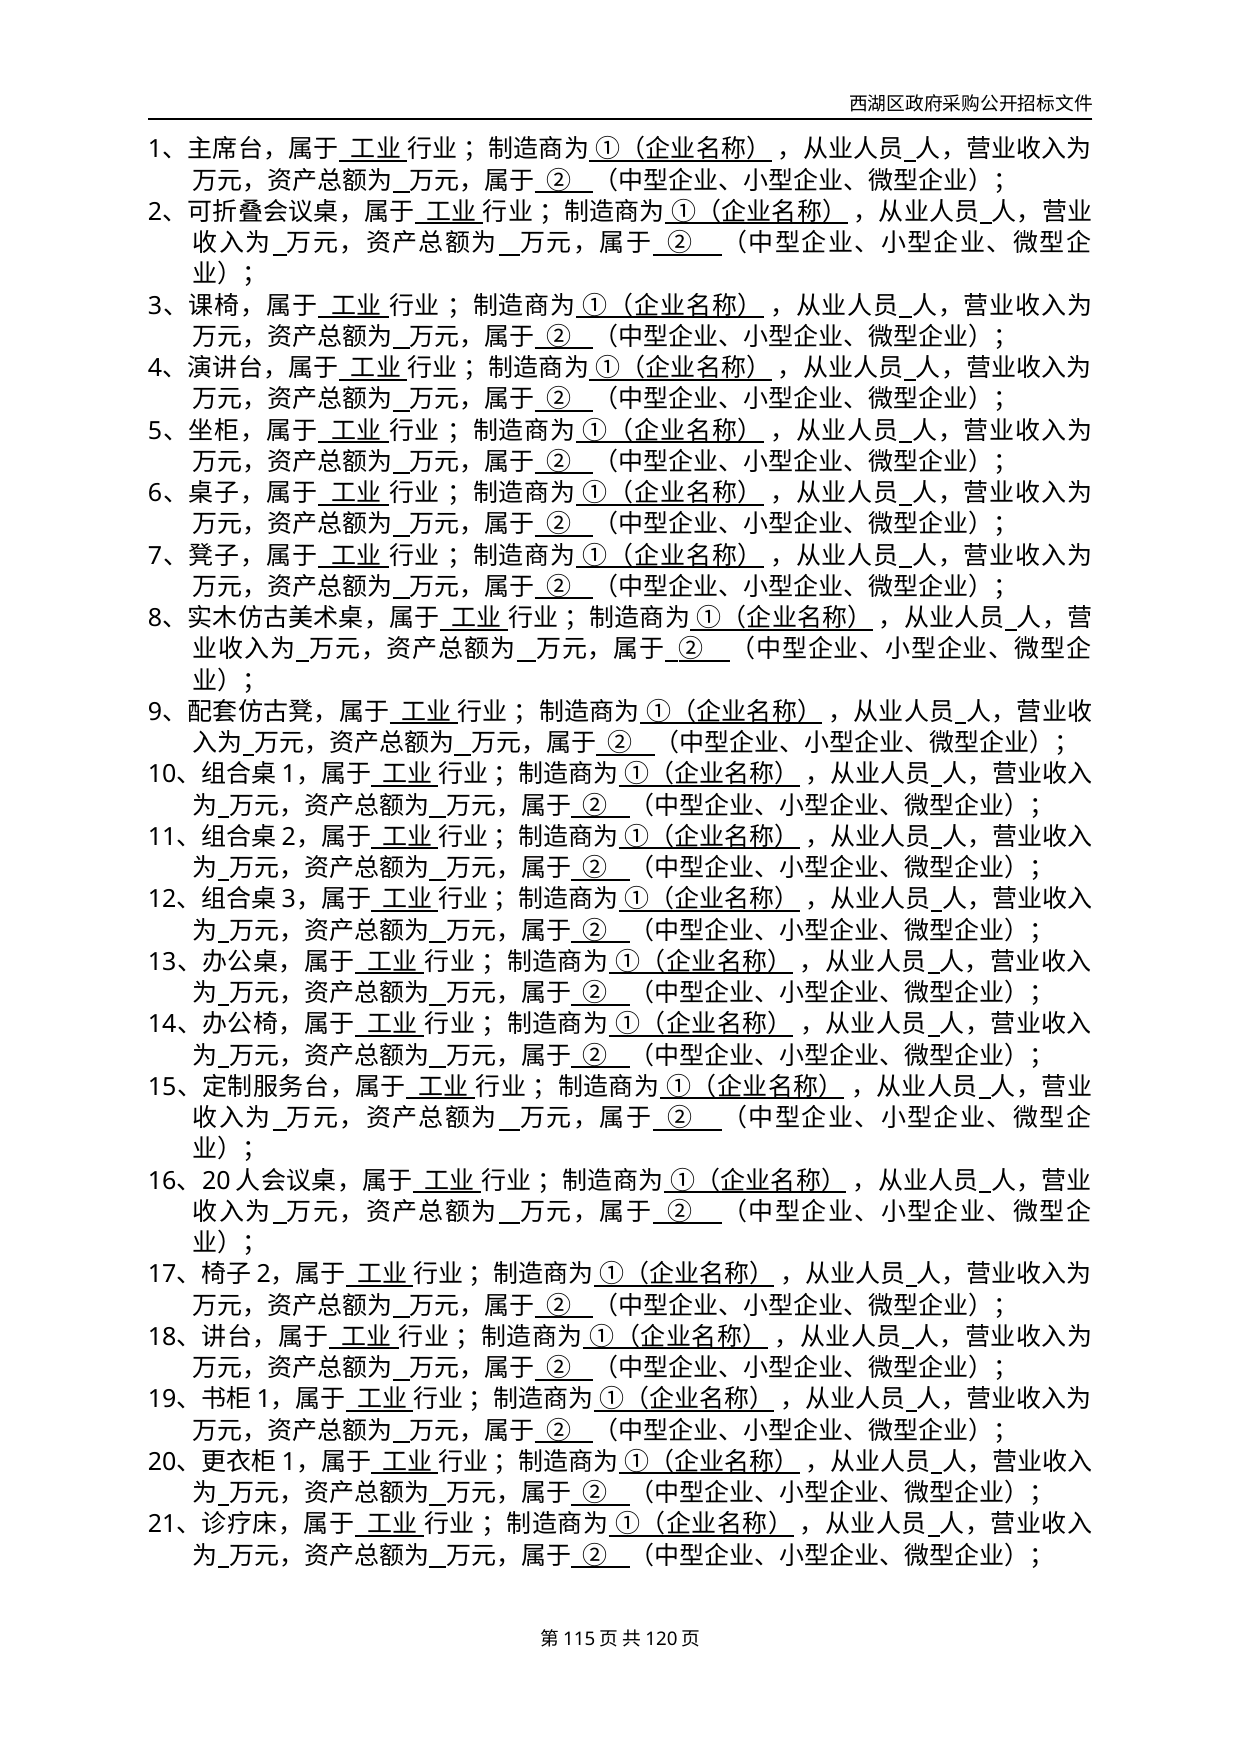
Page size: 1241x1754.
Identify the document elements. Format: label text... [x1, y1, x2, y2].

subtitle 13、办公桌，属于 工业 行业 ；制造商为 ①（企业名称） ，从业人员 人，营业收入为 万元，资产总额为 万元，属于 ② （中型企业、小型企业、微型企业）； [148, 945, 1092, 1008]
subtitle 5、坐柜，属于 工业 行业 ；制造商为 ①（企业名称） ，从业人员 人，营业收入为 万元，资产总额为 万元，属于 ② （中型企业、小型企业、微型企业）； [148, 414, 1092, 477]
subtitle 3、课椅，属于 工业 行业 ；制造商为 ①（企业名称） ，从业人员 人，营业收入为 万元，资产总额为 万元，属于 ② （中型企业、小型企业、微型企业）； [148, 289, 1092, 352]
subtitle 讲台，属于 工业 行业 ；制造商为 ①（企业名称） ，从业人员 人，营业收入为 万元，资产总额为 万元，属于 ② （中型企业、小型企业、微型企业）； [148, 1320, 1092, 1383]
subtitle 4、演讲台，属于 工业 行业 ；制造商为 ①（企业名称） ，从业人员 人，营业收入为 万元，资产总额为 万元，属于 ② （中型企业、小型企业、微型企业）； [148, 352, 1092, 414]
subtitle 椅子2，属于 工业 行业 ；制造商为 ①（企业名称） ，从业人员 人，营业收入为 万元，资产总额为 万元，属于 ② （中型企业、小型企业、微型企业）； [148, 1258, 1092, 1320]
subtitle 9、配套仿古凳，属于 工业 行业 ；制造商为 ①（企业名称） ，从业人员 人，营业收入为 万元，资产总额为 万元，属于 ② （中型企业、小型企业、微型企业）； [148, 695, 1092, 758]
subtitle 书柜1，属于 工业 行业 ；制造商为 ①（企业名称） ，从业人员 人，营业收入为 万元，资产总额为 万元，属于 ② （中型企业、小型企业、微型企业）； [148, 1383, 1092, 1445]
subtitle 2、可折叠会议桌，属于 工业 行业 ；制造商为 ①（企业名称） ，从业人员 人，营业收入为 万元，资产总额为 万元，属于 ② （中型企业、小型企业、微型企业）； [148, 195, 1092, 289]
subtitle 1、主席台，属于 工业 行业 ；制造商为 ①（企业名称） ，从业人员 人，营业收入为 万元，资产总额为 万元，属于 ② （中型企业、小型企业、微型企业）； [148, 133, 1092, 195]
subtitle 诊疗床，属于 工业 行业 ；制造商为 ①（企业名称） ，从业人员 人，营业收入为 万元，资产总额为 万元，属于 ② （中型企业、小型企业、微型企业）； [148, 1508, 1092, 1570]
subtitle 8、实木仿古美术桌，属于 工业 行业 ；制造商为 ①（企业名称） ，从业人员 人，营业收入为 万元，资产总额为 万元，属于 ② （中型企业、小型企业、微型企业）； [148, 602, 1092, 695]
subtitle 12、组合桌3，属于 工业 行业 ；制造商为 ①（企业名称） ，从业人员 人，营业收入为 万元，资产总额为 万元，属于 ② （中型企业、小型企业、微型企业）； [148, 883, 1092, 945]
subtitle 10、组合桌1，属于 工业 行业 ；制造商为 ①（企业名称） ，从业人员 人，营业收入为 万元，资产总额为 万元，属于 ② （中型企业、小型企业、微型企业）； [148, 758, 1092, 820]
subtitle 更衣柜1，属于 工业 行业 ；制造商为 ①（企业名称） ，从业人员 人，营业收入为 万元，资产总额为 万元，属于 ② （中型企业、小型企业、微型企业）； [148, 1445, 1092, 1508]
subtitle 7、凳子，属于 工业 行业 ；制造商为 ①（企业名称） ，从业人员 人，营业收入为 万元，资产总额为 万元，属于 ② （中型企业、小型企业、微型企业）； [148, 539, 1092, 602]
subtitle 6、桌子，属于 工业 行业 ；制造商为 ①（企业名称） ，从业人员 人，营业收入为 万元，资产总额为 万元，属于 ② （中型企业、小型企业、微型企业）； [148, 477, 1092, 539]
subtitle 14、办公椅，属于 工业 行业 ；制造商为 ①（企业名称） ，从业人员 人，营业收入为 万元，资产总额为 万元，属于 ② （中型企业、小型企业、微型企业）； [148, 1008, 1092, 1070]
subtitle 15、定制服务台，属于 工业 行业 ；制造商为 ①（企业名称） ，从业人员 人，营业收入为 万元，资产总额为 万元，属于 ② （中型企业、小型企业、微型企业）； [148, 1070, 1092, 1164]
subtitle 16、20人会议桌，属于 工业 行业 ；制造商为 ①（企业名称） ，从业人员 人，营业收入为 万元，资产总额为 万元，属于 ② （中型企业、小型企业、微型企业）； [148, 1164, 1092, 1258]
subtitle 11、组合桌2，属于 工业 行业 ；制造商为 ①（企业名称） ，从业人员 人，营业收入为 万元，资产总额为 万元，属于 ② （中型企业、小型企业、微型企业）； [148, 820, 1092, 883]
